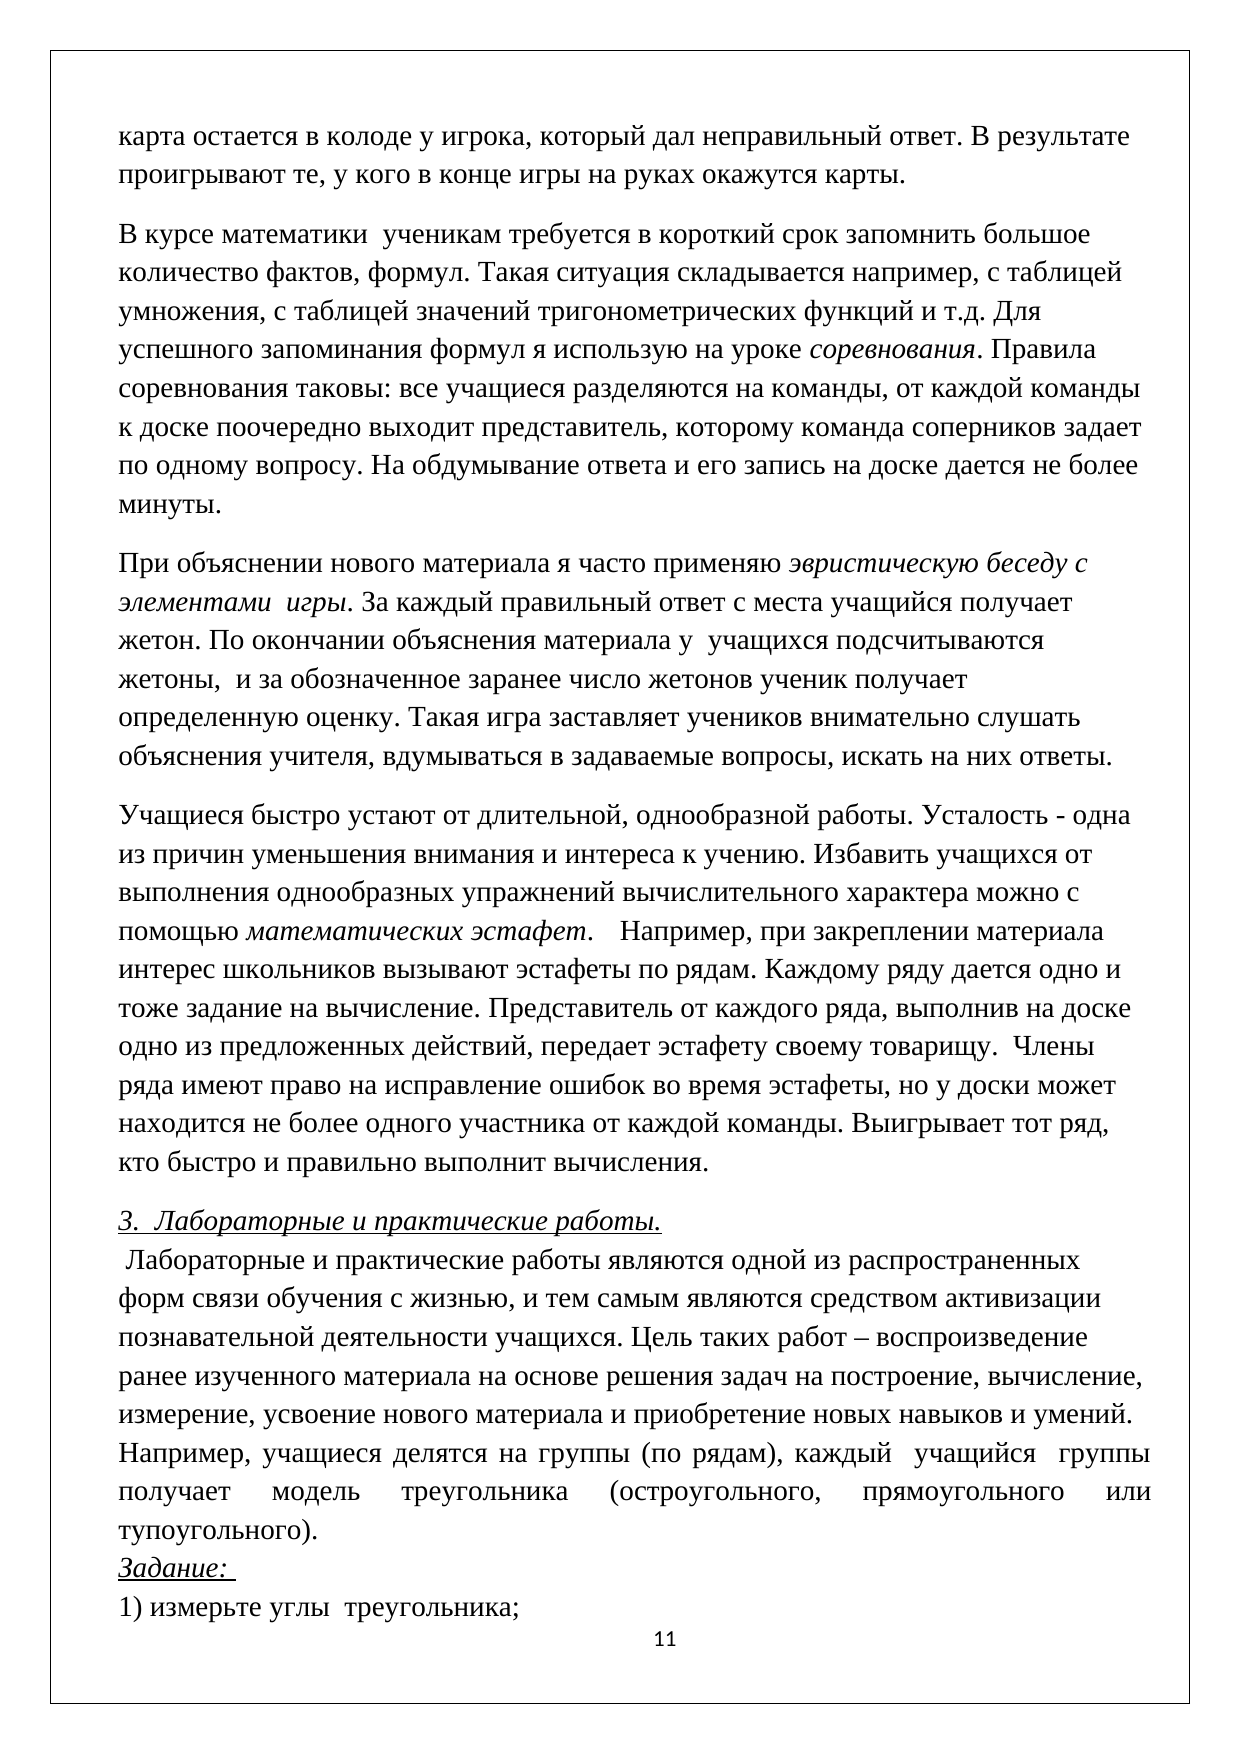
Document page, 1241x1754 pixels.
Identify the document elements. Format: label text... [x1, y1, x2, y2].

text Учащиеся быстро устают от длительной, однообразной работы. Усталость - одна из причин уменьшения внимания и интереса к учению. Избавить учащихся от выполнения однообразных упражнений вычислительного характера можно с помощью математических эстафет. Например, при закреплении материала интерес школьников вызывают эстафеты по рядам. Каждому ряду дается одно и тоже задание на вычисление. Представитель от каждого ряда, выполнив на доске одно из предложенных действий, передает эстафету своему товарищу. Члены ряда имеют право на исправление ошибок во время эстафеты, но у доски может находится не более одного участника от каждой команды. Выигрывает тот ряд, кто быстро и правильно выполнит вычисления. [118, 797, 1152, 1178]
text Например, учащиеся делятся на группы (по рядам), каждый учащийся группы получает модель треугольника (остроугольного, прямоугольного или тупоугольного). [118, 1435, 1152, 1545]
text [118, 118, 1152, 190]
text 3. Лабораторные и практические работы. [118, 1203, 1152, 1237]
text 1) измерьте углы треугольника; [118, 1589, 1152, 1622]
text При объяснении нового материала я часто применяю эвристическую беседу с элементами игры. За каждый правильный ответ с места учащийся получает жетон. По окончании объяснения материала у учащихся подсчитываются жетоны, и за обозначенное заранее число жетонов ученик получает определенную оценку. Такая игра заставляет учеников внимательно слушать объяснения учителя, вдумываться в задаваемые вопросы, искать на них ответы. [118, 545, 1152, 771]
text В курсе математики ученикам требуется в короткий срок запомнить большое количество фактов, формул. Такая ситуация складывается например, с таблицей умножения, с таблицей значений тригонометрических функций и т.д. Для успешного запоминания формул я использую на уроке соревнования. Правила соревнования таковы: все учащиеся разделяются на команды, от каждой команды к доске поочередно выходит представитель, которому команда соперников задает по одному вопросу. На обдумывание ответа и его запись на доске дается не более минуты. [118, 216, 1152, 519]
text Задание: [118, 1550, 1152, 1584]
text Лабораторные и практические работы являются одной из распространенных форм связи обучения с жизнью, и тем самым являются средством активизации познавательной деятельности учащихся. Цель таких работ – воспроизведение ранее изученного материала на основе решения задач на построение, вычисление, измерение, усвоение нового материала и приобретение новых навыков и умений. [118, 1242, 1152, 1430]
